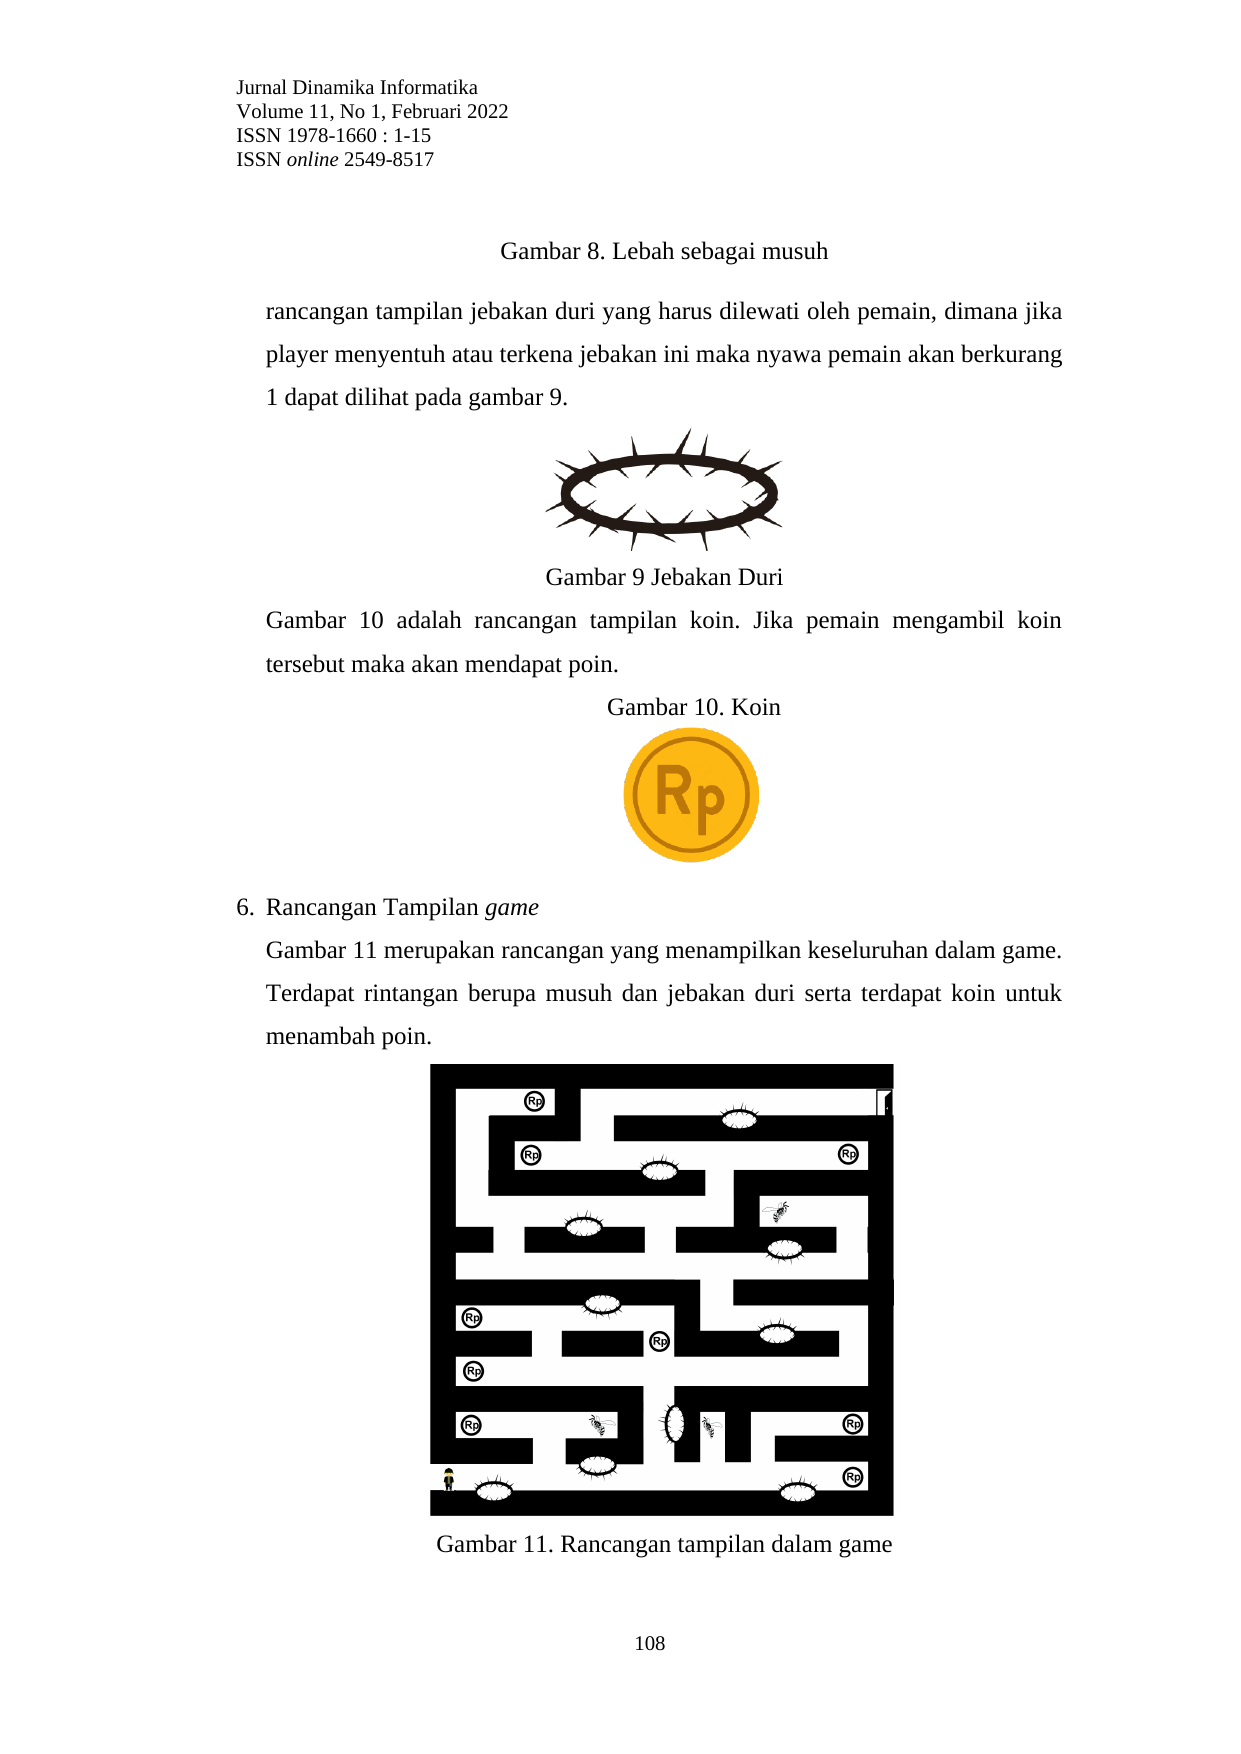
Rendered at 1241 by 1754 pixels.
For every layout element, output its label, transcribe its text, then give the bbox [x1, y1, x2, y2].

picture [428, 1064, 900, 1516]
list Gambar 11. Rancangan tampilan dalam game [266, 1529, 1063, 1558]
picture [538, 425, 791, 551]
list Gambar 10. Koin [325, 692, 1063, 721]
text Gambar 9 Jebakan Duri [266, 562, 1063, 591]
list Rancangan Tampilan game [236, 735, 1063, 920]
list Gambar 8. Lebah sebagai musuh [266, 236, 1063, 265]
text Gambar 10 adalah rancangan tampilan koin. Jika pemain mengambil koin tersebut maka akan mendapat poin. [266, 606, 1063, 677]
picture [622, 726, 760, 863]
text rancangan tampilan jebakan duri yang harus dilewati oleh pemain, dimana jika player menyentuh atau terkena jebakan ini maka nyawa pemain akan berkurang 1 dapat dilihat pada gambar 9. [266, 296, 1063, 411]
list Gambar 11 merupakan rancangan yang menampilkan keseluruhan dalam game. Terdapat rintangan berupa musuh dan jebakan duri serta terdapat koin untuk menambah poin. [266, 935, 1063, 1050]
